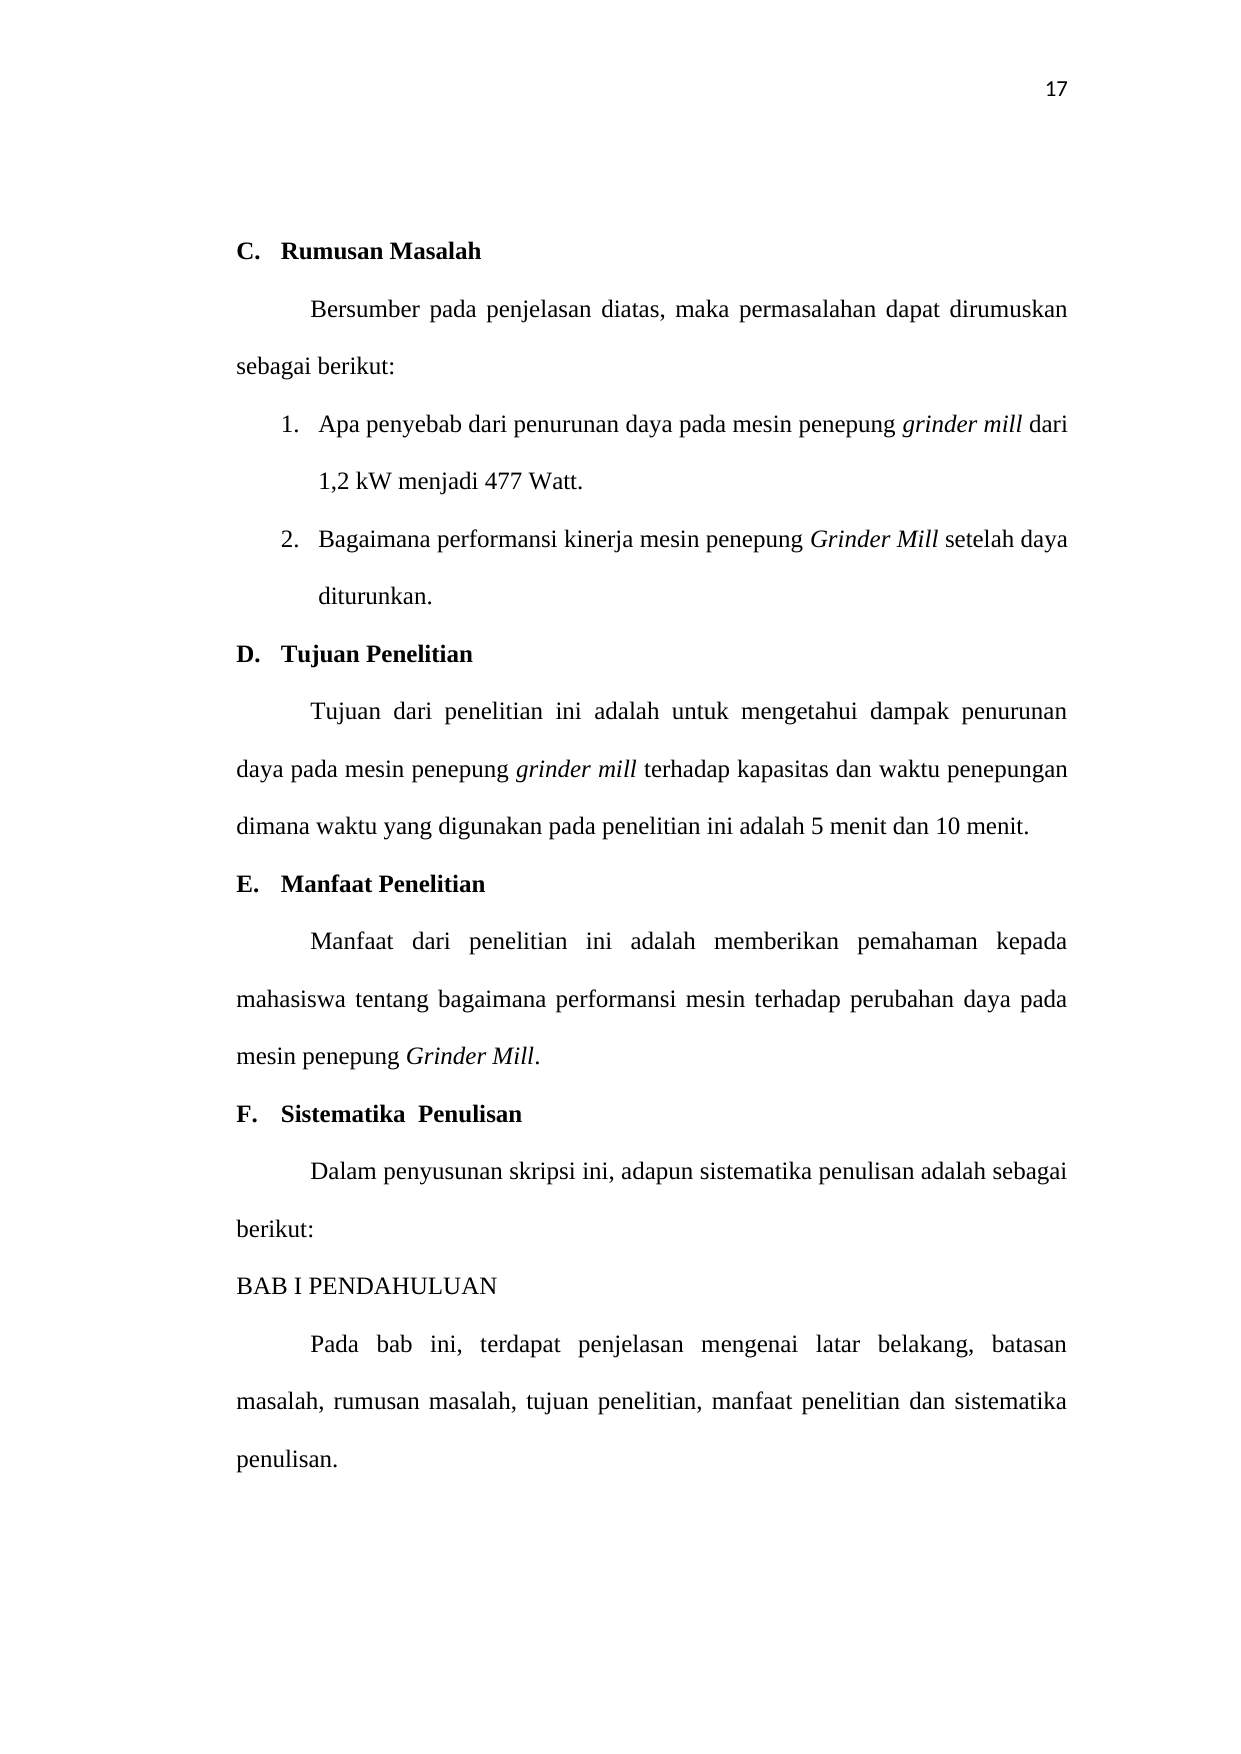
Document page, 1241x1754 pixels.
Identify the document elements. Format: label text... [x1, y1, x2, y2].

list Tujuan dari penelitian ini adalah untuk mengetahui dampak penurunan daya pada mesin penepung grinder mill terhadap kapasitas dan waktu penepungan dimana waktu yang digunakan pada penelitian ini adalah 5 menit dan 10 menit. [236, 696, 1068, 840]
list Manfaat dari penelitian ini adalah memberikan pemahaman kepada mahasiswa tentang bagaimana performansi mesin terhadap perubahan daya pada mesin penepung Grinder Mill. [236, 926, 1068, 1070]
list Apa penyebab dari penurunan daya pada mesin penepung grinder mill dari 1,2 kW menjadi 477 Watt. [281, 409, 1068, 495]
list Manfaat Penelitian [236, 869, 1068, 897]
list Dalam penyusunan skripsi ini, adapun sistematika penulisan adalah sebagai berikut: [236, 1156, 1068, 1242]
list Rumusan Masalah [236, 236, 1068, 265]
list Pada bab ini, terdapat penjelasan mengenai latar belakang, batasan masalah, rumusan masalah, tujuan penelitian, manfaat penelitian dan sistematika penulisan. [236, 1329, 1068, 1472]
list Bersumber pada penjelasan diatas, maka permasalahan dapat dirumuskan sebagai berikut: [236, 294, 1068, 380]
list BAB I PENDAHULUAN [236, 1271, 1068, 1300]
list Tujuan Penelitian [236, 639, 1068, 667]
list Sistematika Penulisan [236, 1099, 1068, 1127]
list Bagaimana performansi kinerja mesin penepung Grinder Mill setelah daya diturunkan. [281, 524, 1068, 610]
